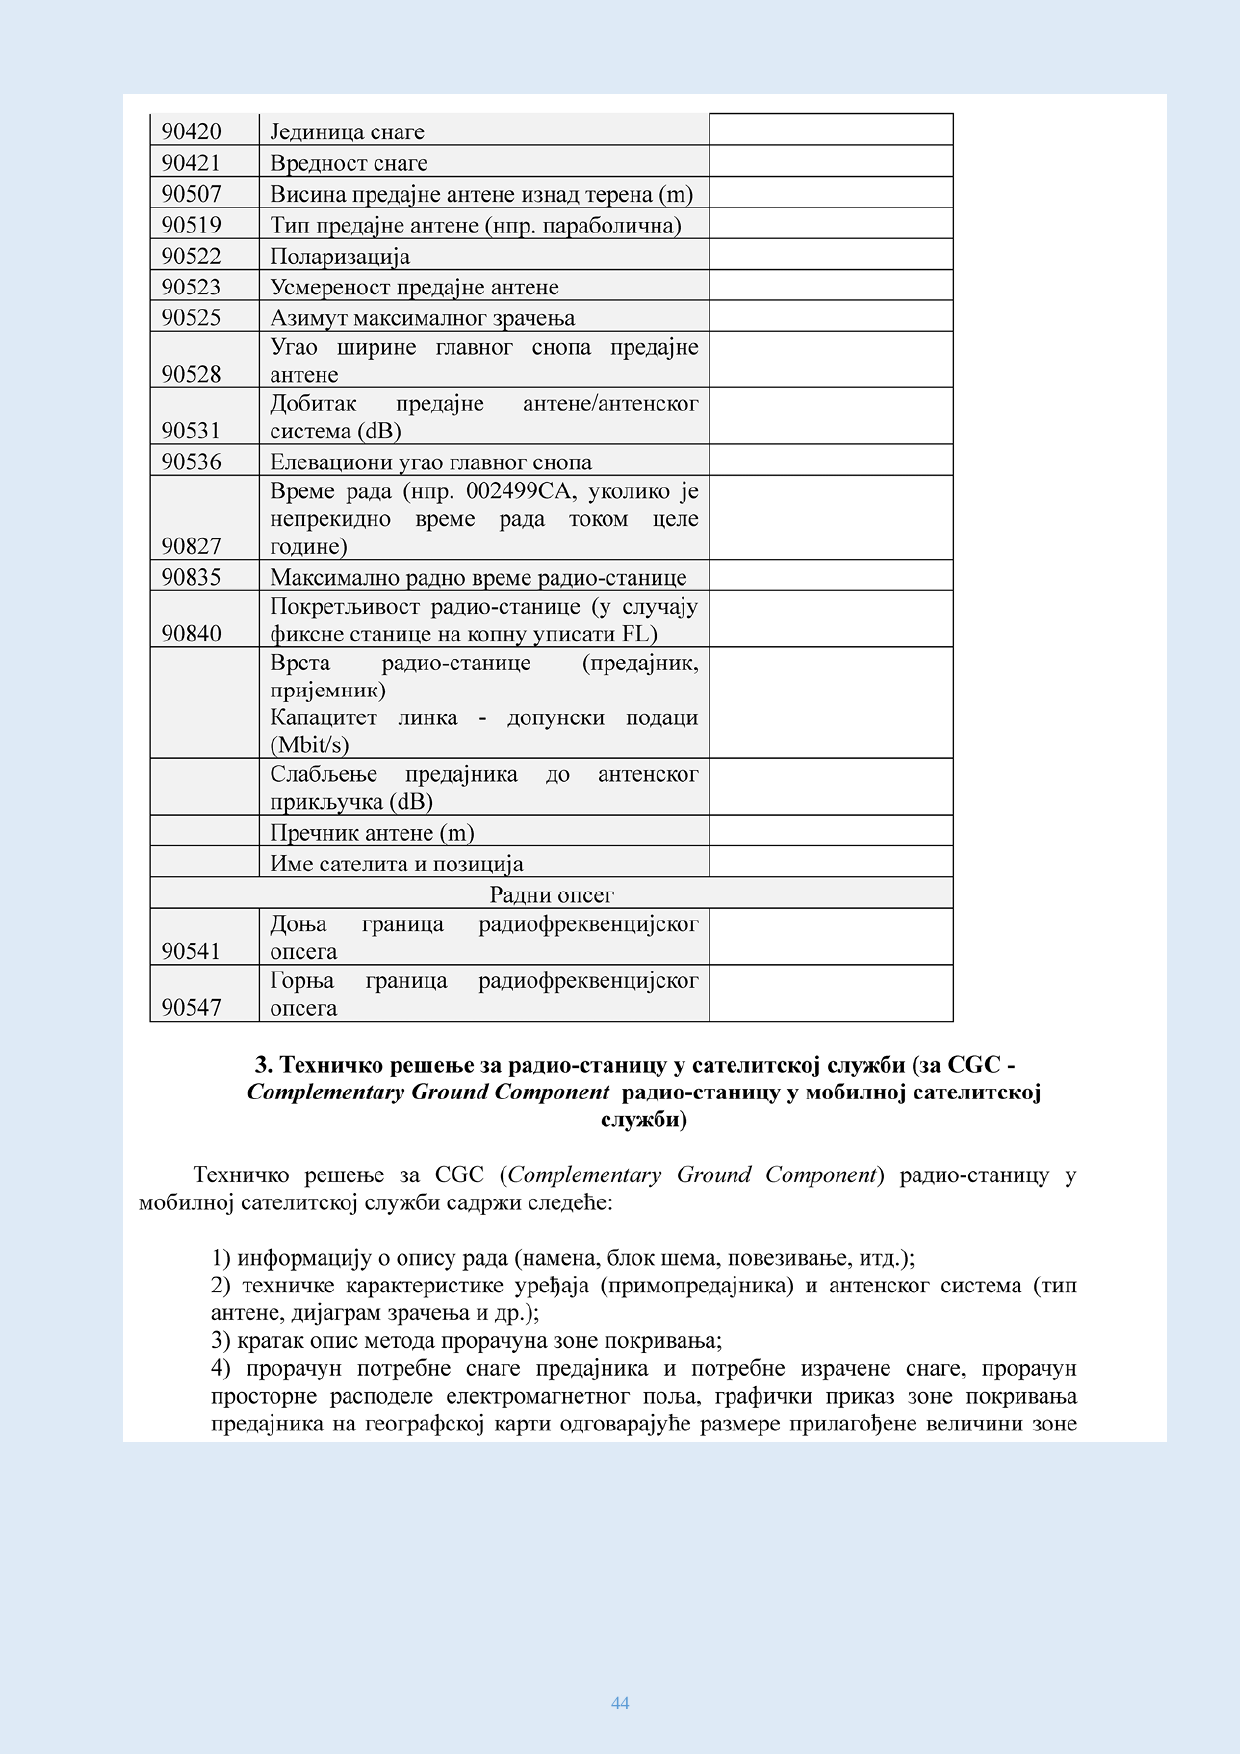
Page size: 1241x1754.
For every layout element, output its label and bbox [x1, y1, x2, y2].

picture [119, 29, 1171, 1506]
